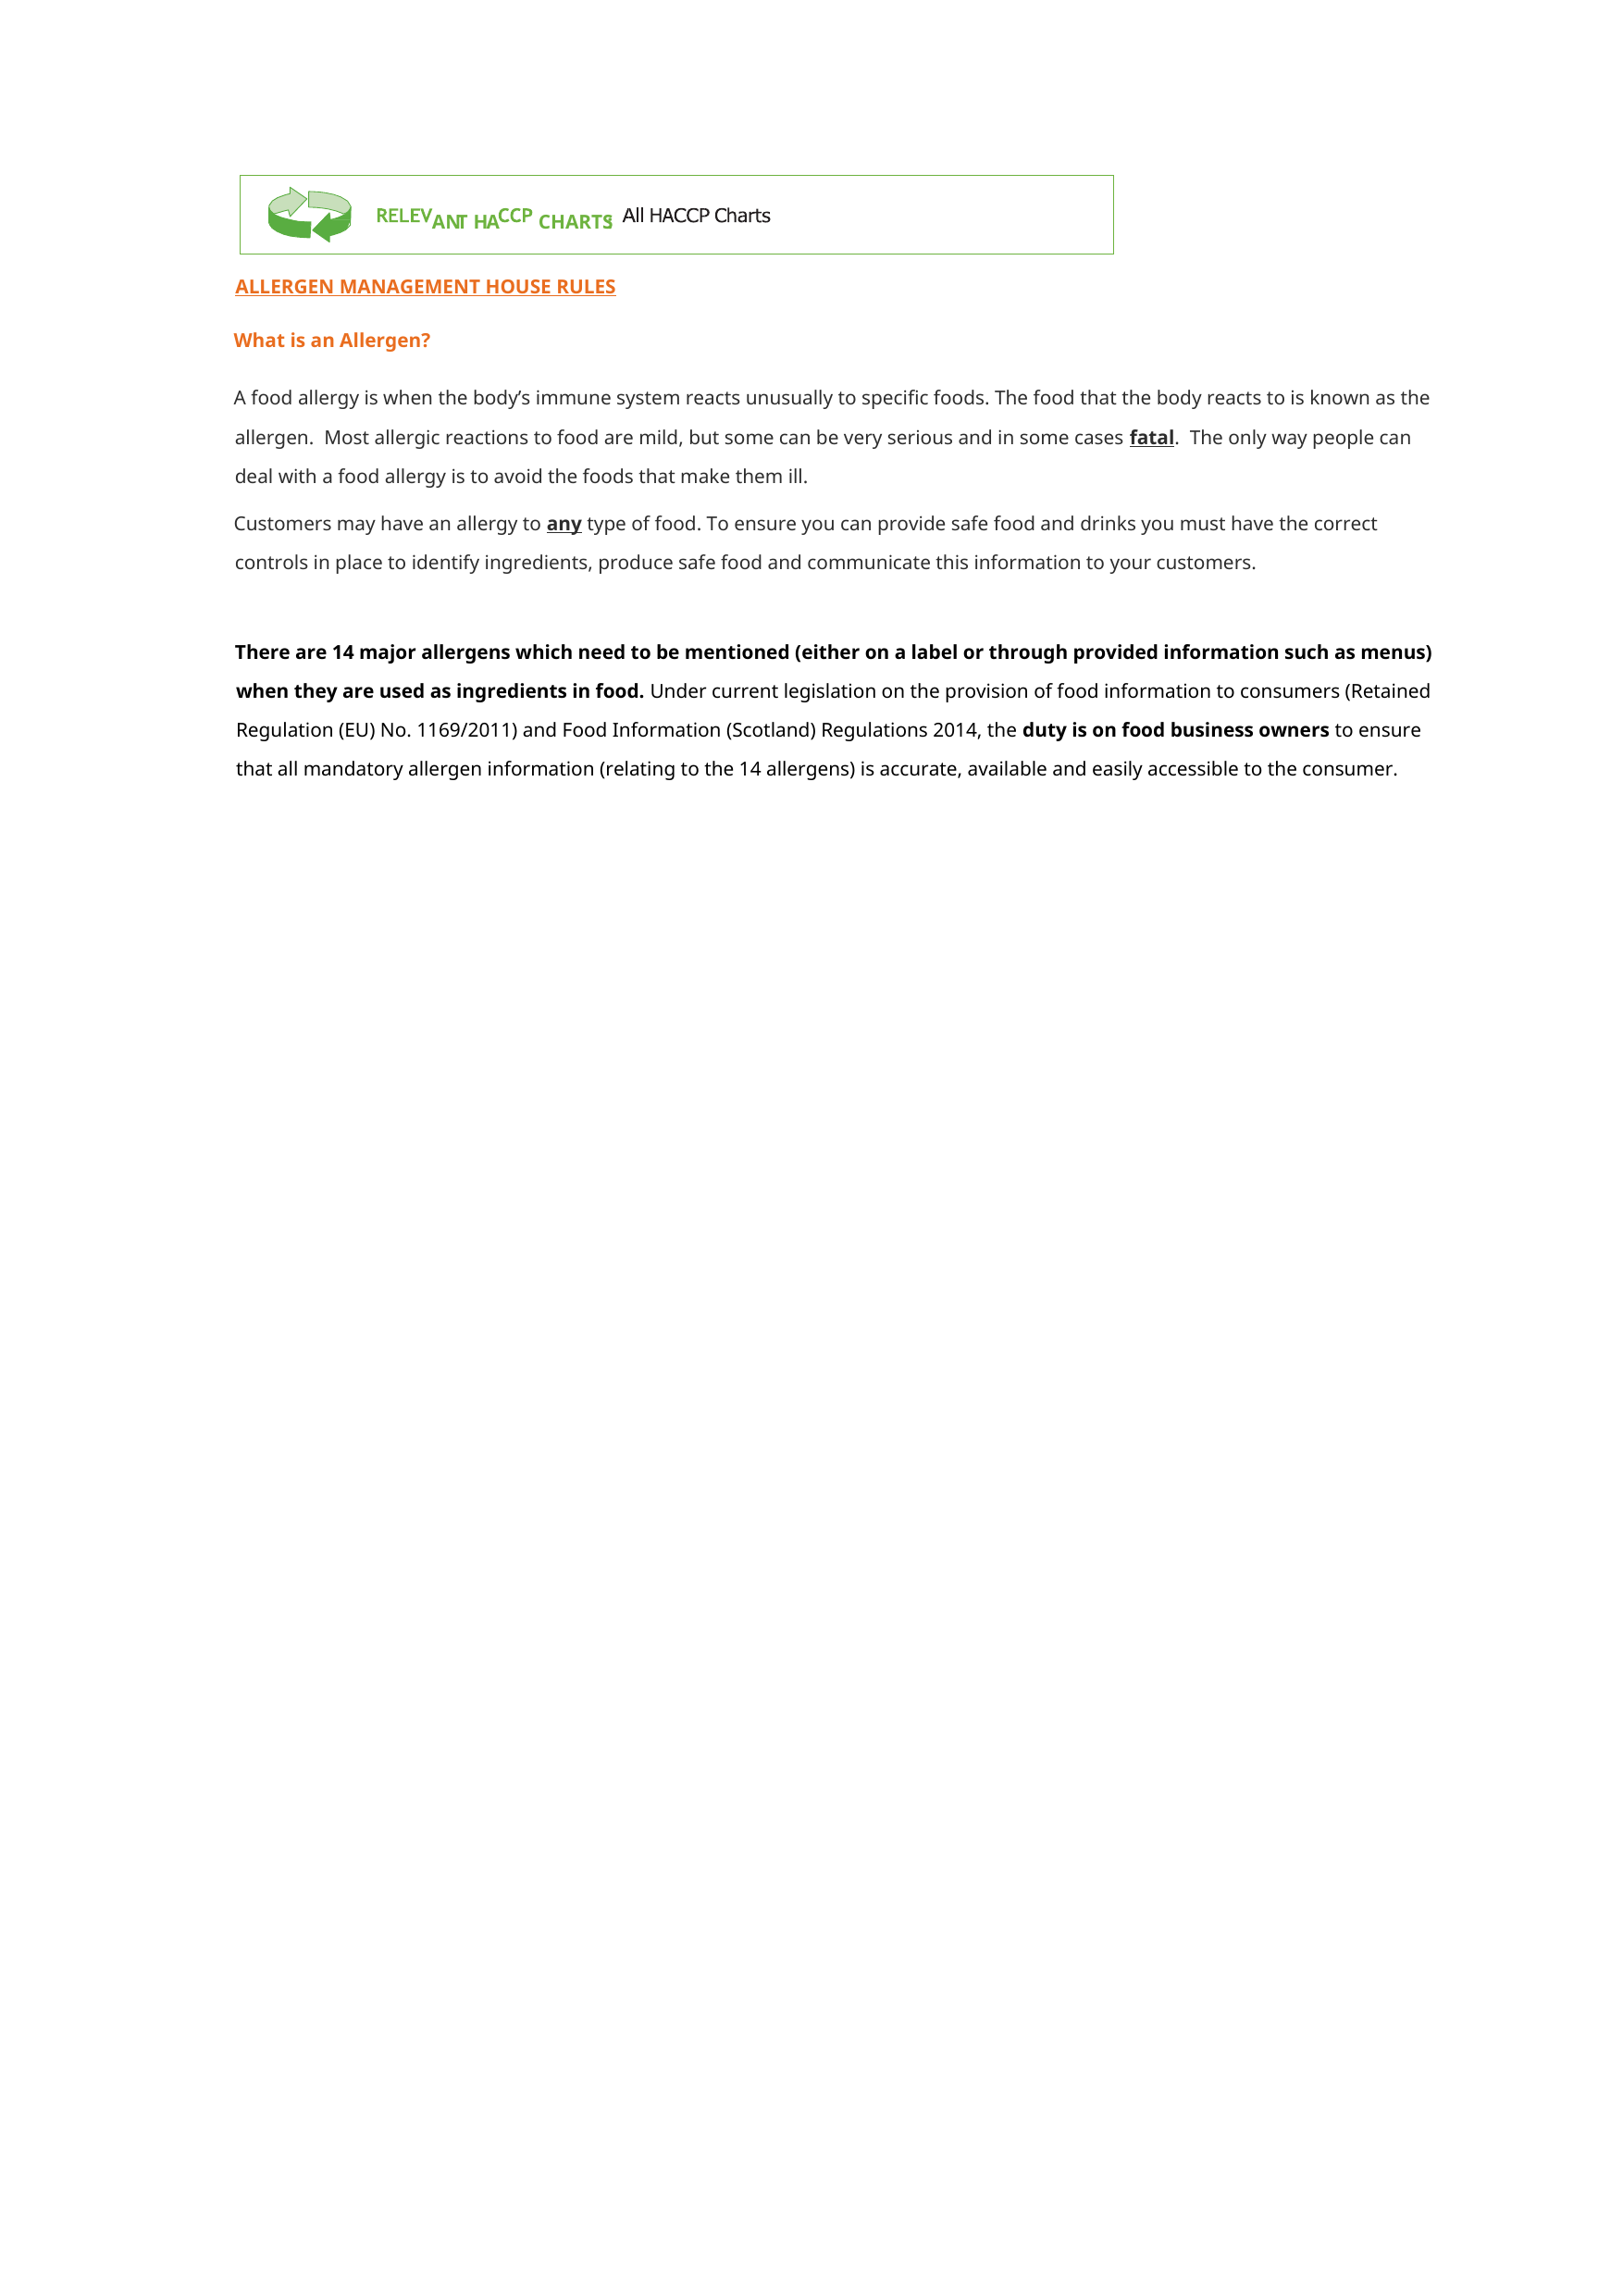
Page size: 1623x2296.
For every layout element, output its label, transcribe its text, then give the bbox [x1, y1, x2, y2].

text A food allergy is when the body’s immune system reacts unusually to specific foods. The food that the body reacts to is known as the allergen. Most allergic reactions to food are mild, but some can be very serious and in some cases fatal. The only way people can deal with a food allergy is to avoid the foods that make them ill. [233, 384, 1449, 490]
text What is an Allergen? [233, 327, 1551, 354]
picture [240, 175, 1113, 254]
text There are 14 major allergens which need to be mentioned (either on a label or through provided information such as menus) when they are used as ingredients in food. Under current legislation on the provision of food information to consumers (Retained Regulation (EU) No. 1169/2011) and Food Information (Scotland) Regulations 2014, the duty is on food business owners to ensure that all mandatory allergen information (relating to the 14 allergens) is accurate, available and easily accessible to the consumer. [235, 639, 1449, 782]
text ALLERGEN MANAGEMENT HOUSE RULES [235, 273, 1551, 299]
text Customers may have an allergy to any type of food. To ensure you can provide safe food and drinks you must have the correct controls in place to identify ingredients, produce safe food and communicate this information to your customers. [233, 510, 1449, 576]
